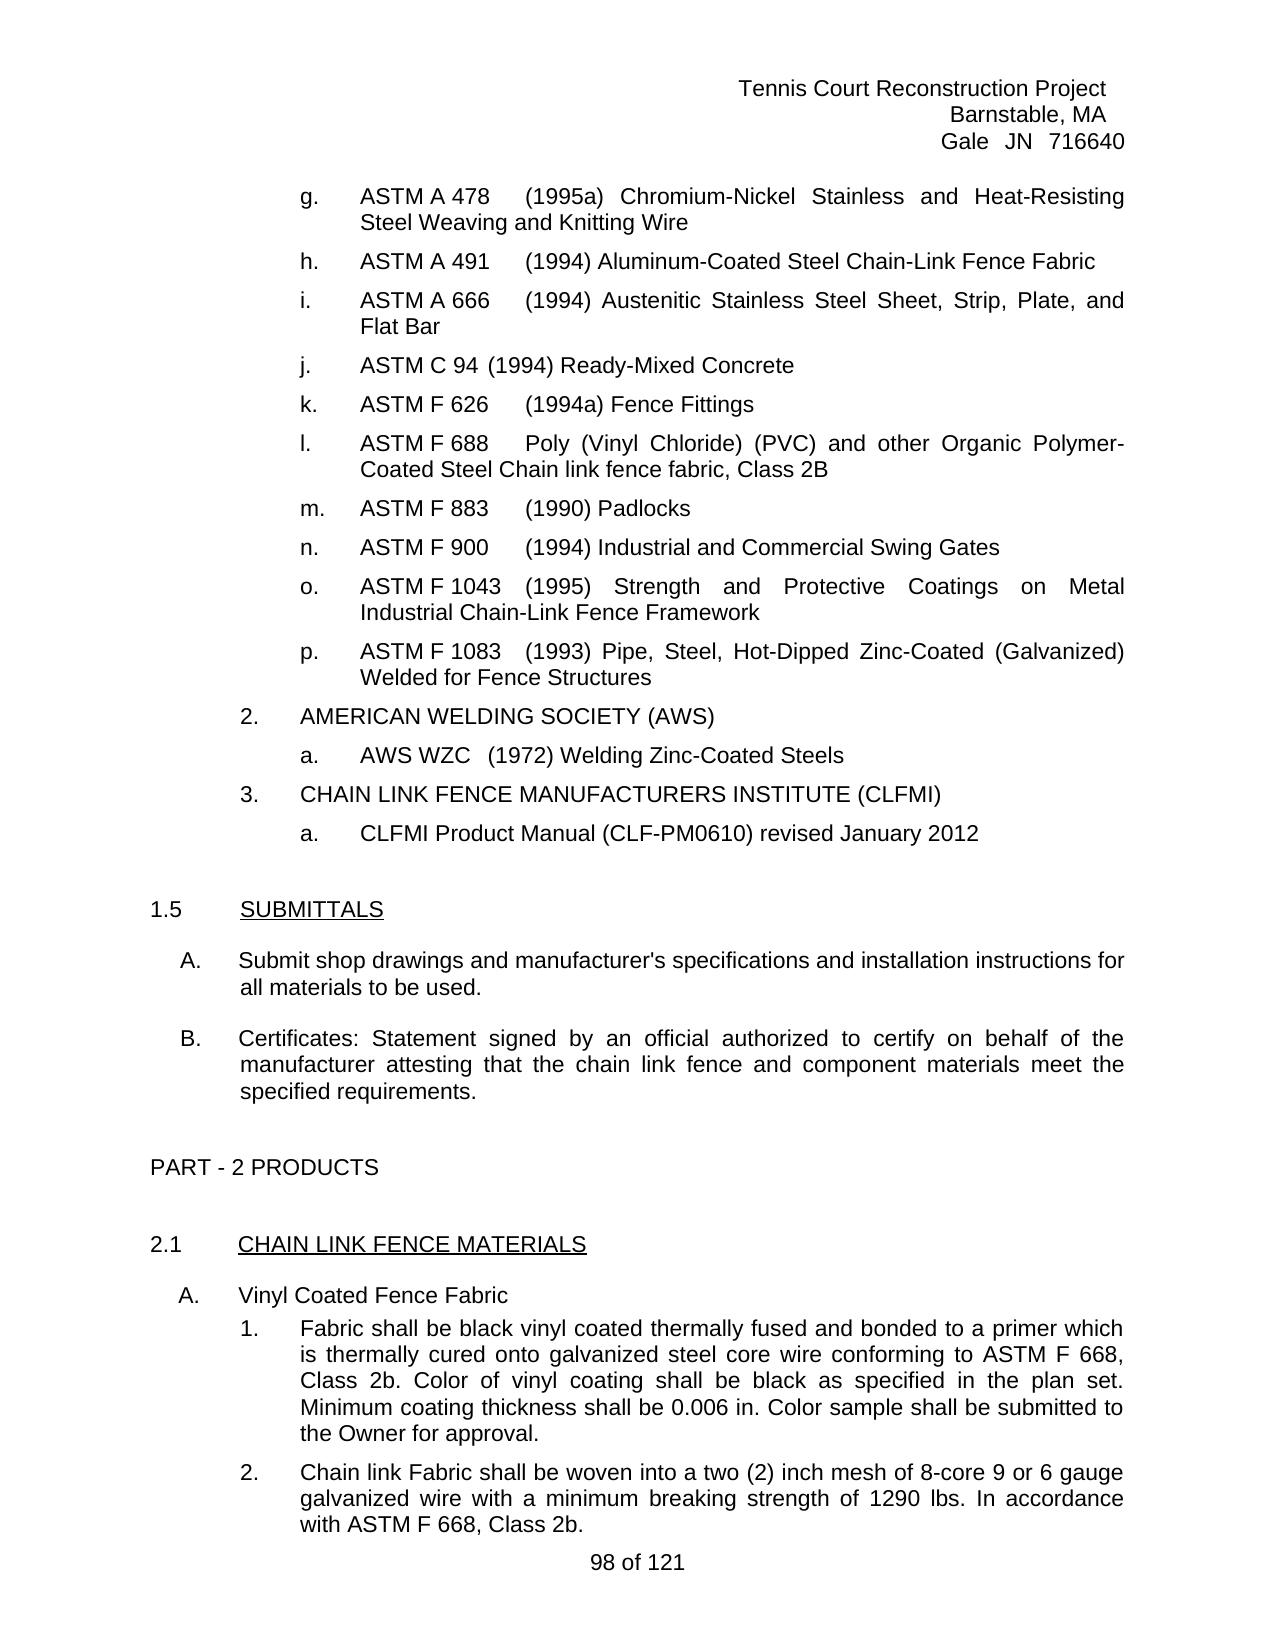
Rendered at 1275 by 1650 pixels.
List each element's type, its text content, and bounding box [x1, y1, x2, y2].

list PART - 2 PRODUCTS [150, 1154, 1125, 1181]
list Vinyl Coated Fence Fabric [178, 1282, 1125, 1308]
text ASTM A 491 (1994) Aluminum-Coated Steel Chain-Link Fence Fabric [300, 248, 1125, 274]
text ASTM F 900 (1994) Industrial and Commercial Swing Gates [300, 534, 1125, 560]
text ASTM A 666 (1994) Austenitic Stainless Steel Sheet, Strip, Plate, and Flat Bar [300, 287, 1125, 339]
text Submit shop drawings and manufacturer's specifications and installation instructions for all materials to be used. [180, 947, 1125, 1000]
text ASTM F 1083 (1993) Pipe, Steel, Hot-Dipped Zinc-Coated (Galvanized) Welded for Fence Structures [300, 638, 1125, 691]
text AMERICAN WELDING SOCIETY (AWS) [240, 703, 1125, 729]
text Fabric shall be black vinyl coated thermally fused and bonded to a primer which is thermally cured onto galvanized steel core wire conforming to ASTM F 668, Class 2b. Color of vinyl coating shall be black as specified in the plan set. Minimum coating thickness shall be 0.006 in. Color sample shall be submitted to the Owner for approval. [240, 1314, 1125, 1446]
list 2.1 CHAIN LINK FENCE MATERIALS [150, 1231, 1125, 1257]
text Certificates: Statement signed by an official authorized to certify on behalf of the manufacturer attesting that the chain link fence and component materials meet the specified requirements. [180, 1025, 1125, 1104]
text ASTM C 94 (1994) Ready-Mixed Concrete [300, 352, 1125, 378]
text Chain link Fabric shall be woven into a two (2) inch mesh of 8-core 9 or 6 gauge galvanized wire with a minimum breaking strength of 1290 lbs. In accordance with ASTM F 668, Class 2b. [240, 1459, 1125, 1538]
text ASTM F 1043 (1995) Strength and Protective Coatings on Metal Industrial Chain-Link Fence Framework [300, 573, 1125, 625]
text AWS WZC (1972) Welding Zinc-Coated Steels [300, 742, 1125, 768]
text SUBMITTALS [150, 896, 1125, 922]
text ASTM F 688 Poly (Vinyl Chloride) (PVC) and other Organic Polymer-Coated Steel Chain link fence fabric, Class 2B [300, 430, 1125, 482]
text ASTM A 478 (1995a) Chromium-Nickel Stainless and Heat-Resisting Steel Weaving and Knitting Wire [300, 183, 1125, 236]
text ASTM F 883 (1990) Padlocks [300, 495, 1125, 521]
text CLFMI Product Manual (CLF-PM0610) revised January 2012 [300, 820, 1125, 846]
text ASTM F 626 (1994a) Fence Fittings [300, 391, 1125, 417]
text CHAIN LINK FENCE MANUFACTURERS INSTITUTE (CLFMI) [240, 781, 1125, 807]
